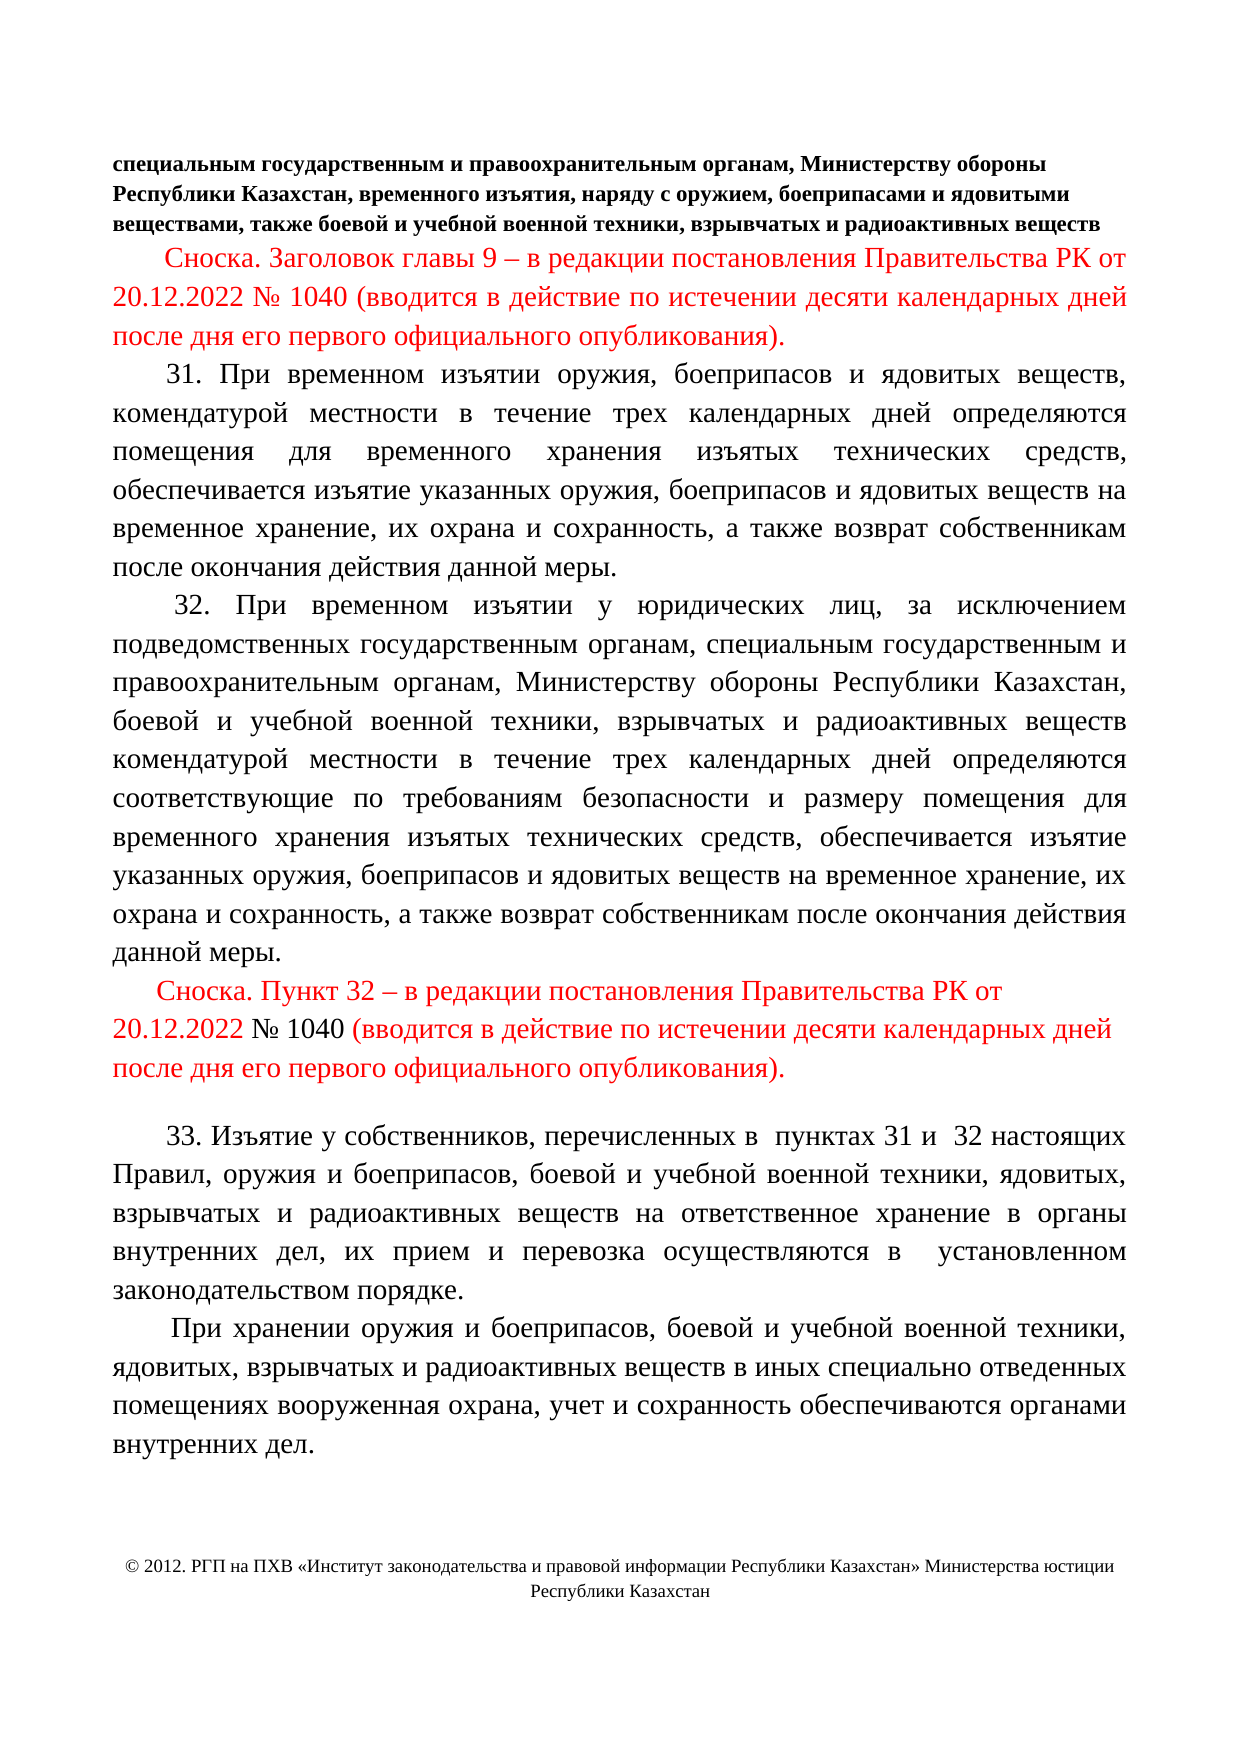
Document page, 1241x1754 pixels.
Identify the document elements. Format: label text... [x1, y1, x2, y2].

text Сноска. Пункт 32 – в редакции постановления Правительства РК от 20.12.2022 № 1040 (вводится в действие по истечении десяти календарных дней после дня его первого официального опубликования). [112, 973, 1128, 1114]
text При хранении оружия и боеприпасов, боевой и учебной военной техники, ядовитых, взрывчатых и радиоактивных веществ в иных специально отведенных помещениях вооруженная охрана, учет и сохранность обеспечиваются органами внутренних дел. [112, 1310, 1128, 1459]
text Сноска. Заголовок главы 9 – в редакции постановления Правительства РК от 20.12.2022 № 1040 (вводится в действие по истечении десяти календарных дней после дня его первого официального опубликования). [112, 241, 1128, 351]
text 32. При временном изъятии у юридических лиц, за исключением подведомственных государственным органам, специальным государственным и правоохранительным органам, Министерству обороны Республики Казахстан, боевой и учебной военной техники, взрывчатых и радиоактивных веществ комендатурой местности в течение трех календарных дней определяются соответствующие по требованиям безопасности и размеру помещения для временного хранения изъятых технических средств, обеспечивается изъятие указанных оружия, боеприпасов и ядовитых веществ на временное хранение, их охрана и сохранность, а также возврат собственникам после окончания действия данной меры. [112, 587, 1128, 968]
text 31. При временном изъятии оружия, боеприпасов и ядовитых веществ, комендатурой местности в течение трех календарных дней определяются помещения для временного хранения изъятых технических средств, обеспечивается изъятие указанных оружия, боеприпасов и ядовитых веществ на временное хранение, их охрана и сохранность, а также возврат собственникам после окончания действия данной меры. [112, 356, 1128, 582]
text © 2012. РГП на ПХВ «Институт законодательства и правовой информации Республики Казахстан» Министерства юстиции Республики Казахстан [112, 1555, 1128, 1601]
text 33. Изъятие у собственников, перечисленных в пунктах 31 и 32 настоящих Правил, оружия и боеприпасов, боевой и учебной военной техники, ядовитых, взрывчатых и радиоактивных веществ на ответственное хранение в органы внутренних дел, их прием и перевозка осуществляются в установленном законодательством порядке. [112, 1118, 1128, 1305]
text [112, 150, 1128, 237]
